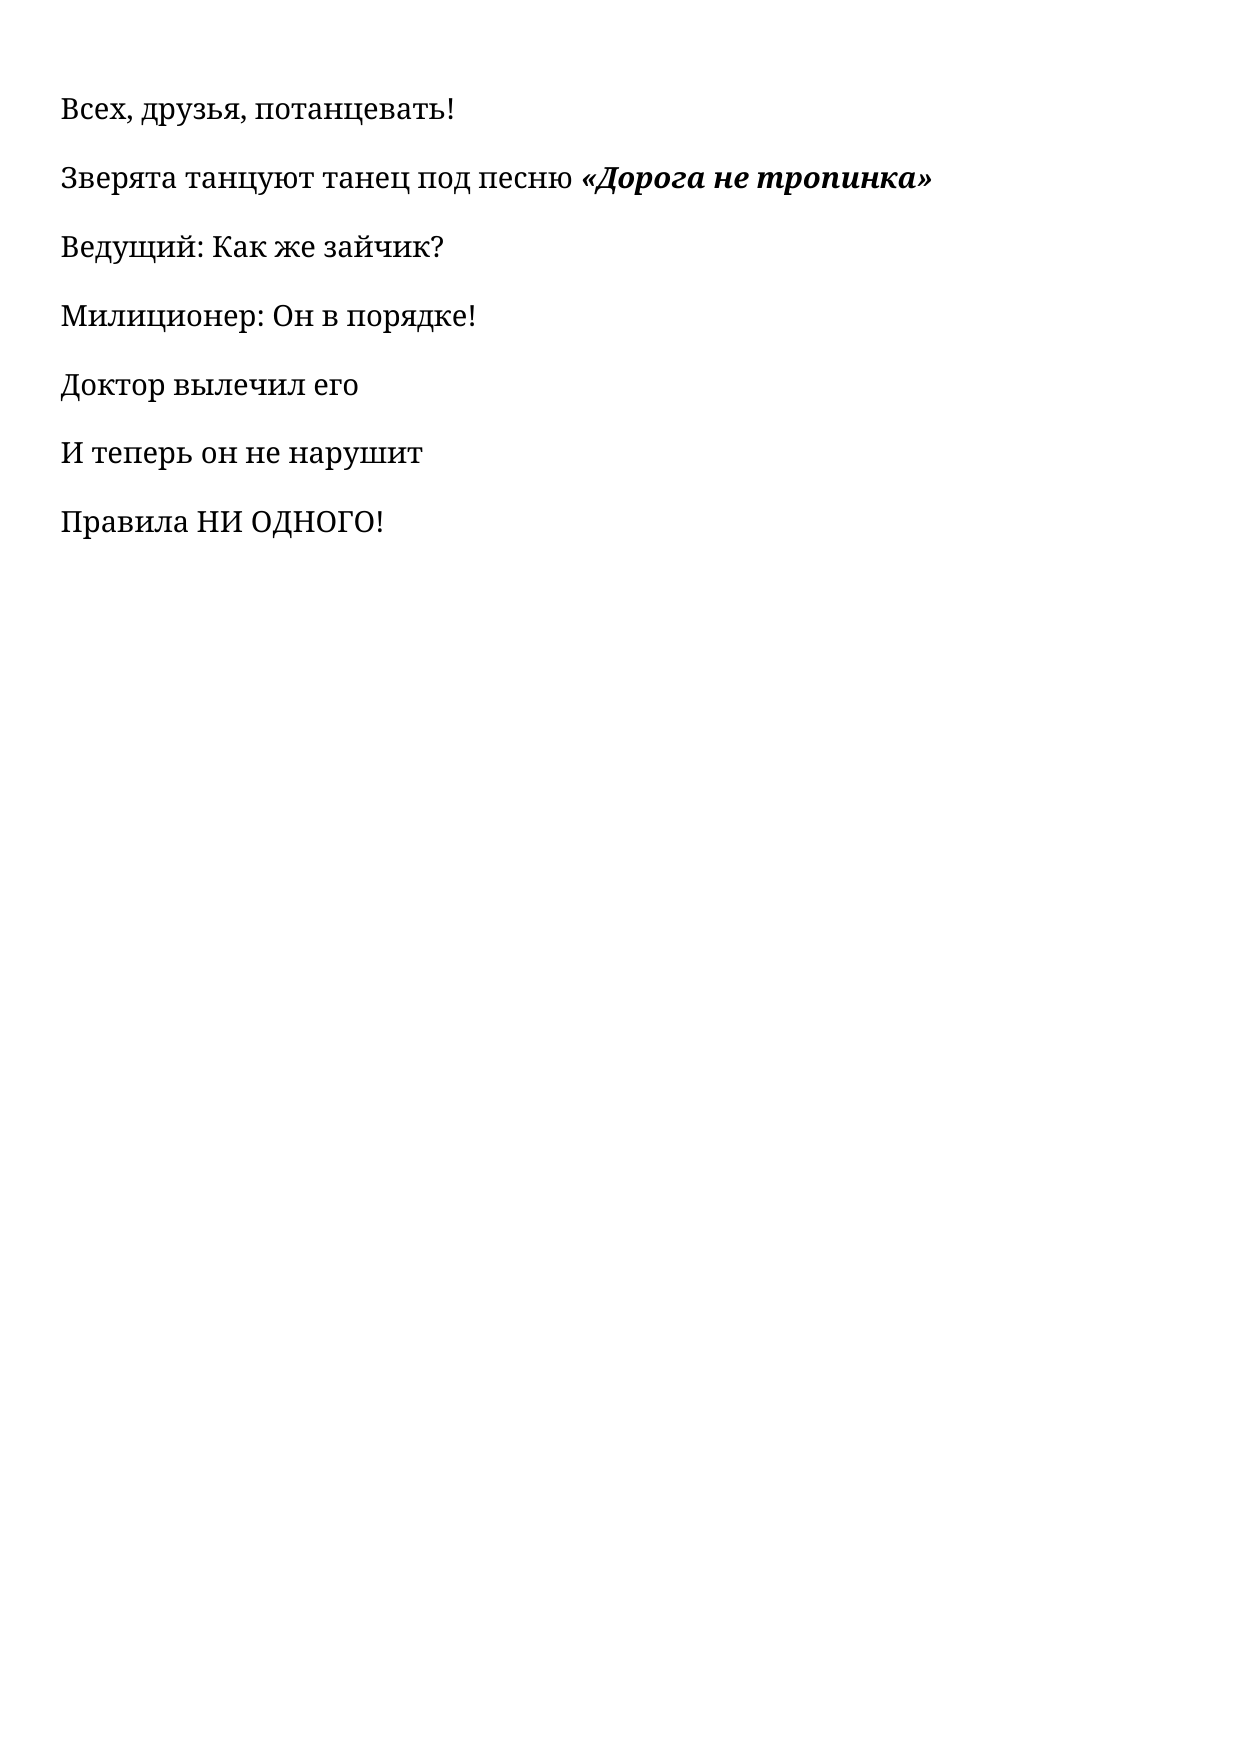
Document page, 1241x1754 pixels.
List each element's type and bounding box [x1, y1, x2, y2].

table_cell [60, 59, 1181, 541]
